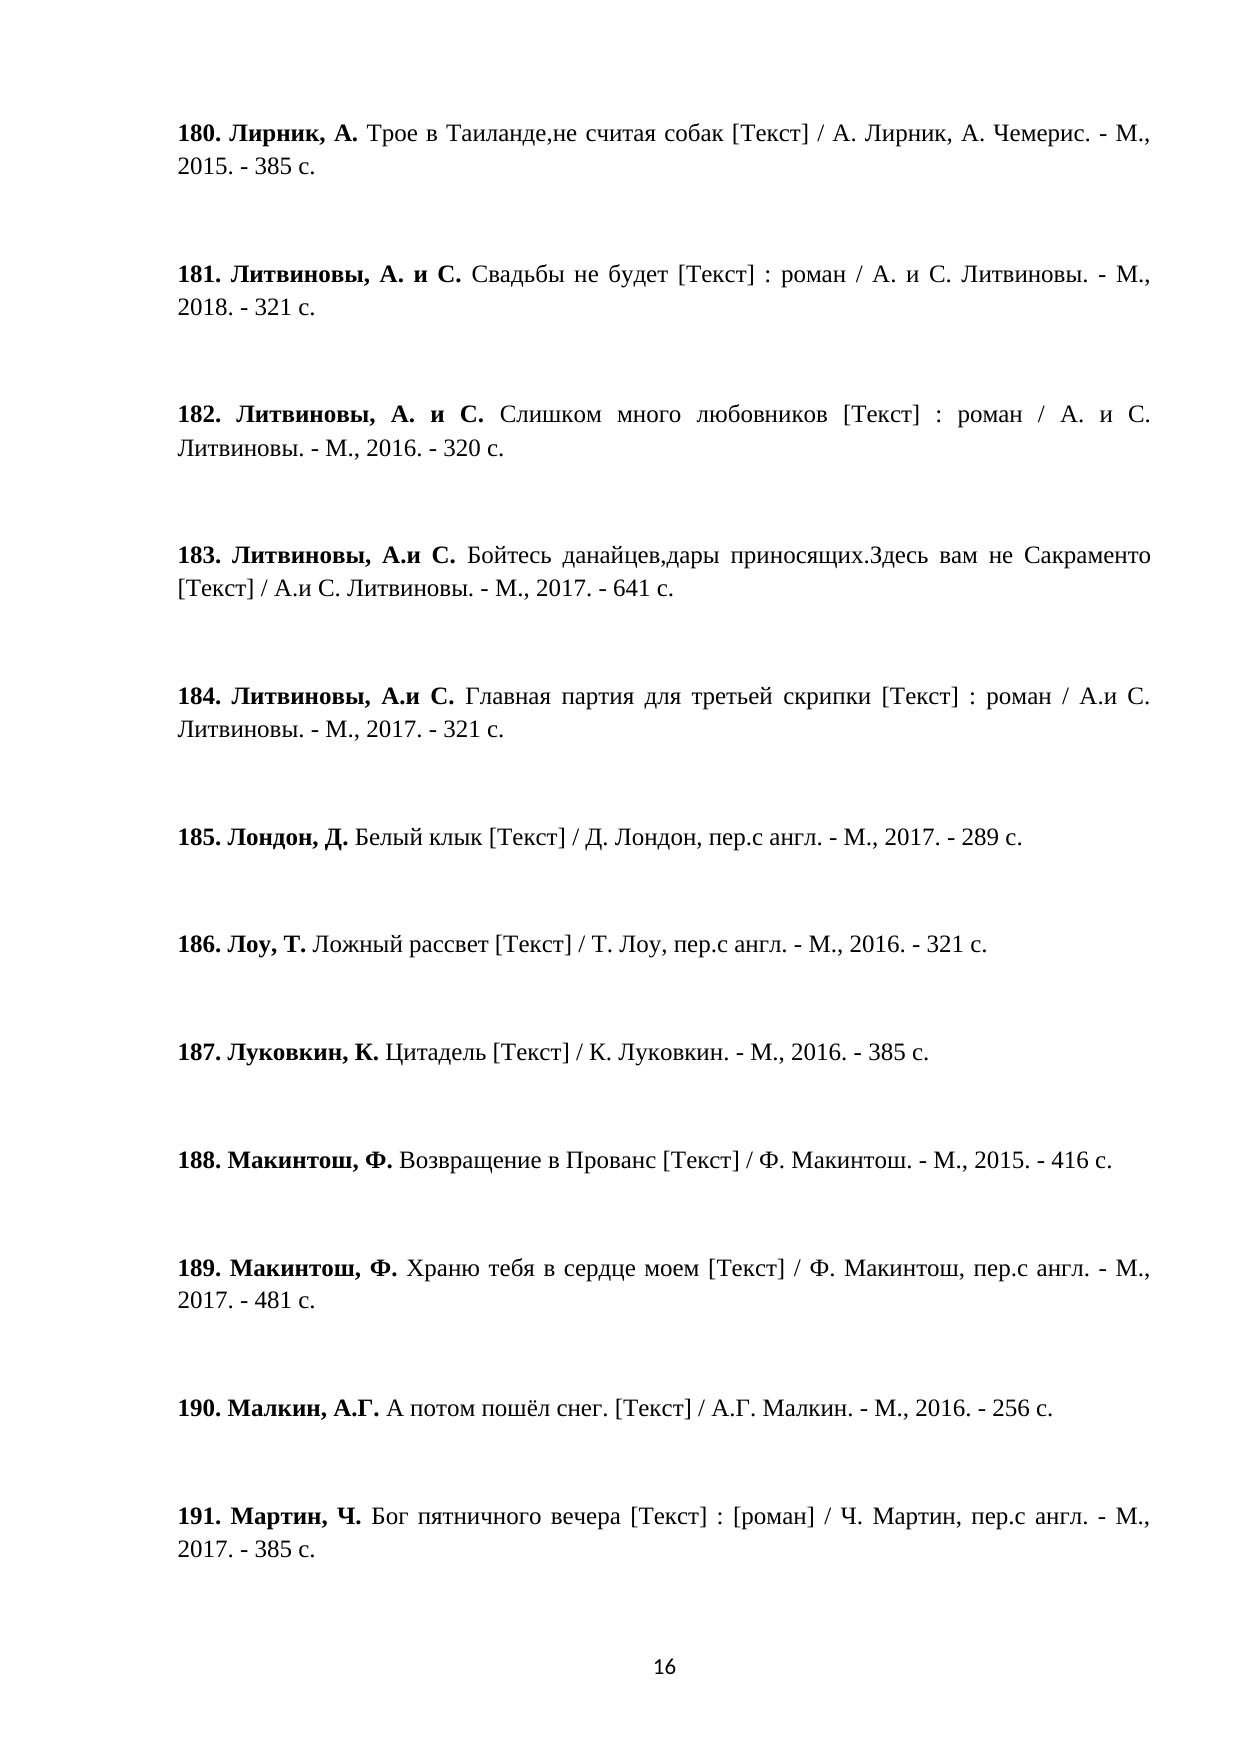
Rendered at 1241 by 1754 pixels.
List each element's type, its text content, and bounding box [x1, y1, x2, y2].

text 187. Луковкин, К. Цитадель [Текст] / К. Луковкин. - М., 2016. - 385 с. [177, 1037, 1152, 1066]
text 183. Литвиновы, А.и С. Бойтесь данайцев,дары приносящих.Здесь вам не Сакраменто [Текст] / А.и С. Литвиновы. - М., 2017. - 641 с. [177, 540, 1152, 602]
text 184. Литвиновы, А.и С. Главная партия для третьей скрипки [Текст] : роман / А.и С. Литвиновы. - М., 2017. - 321 с. [177, 681, 1152, 743]
text 189. Макинтош, Ф. Храню тебя в сердце моем [Текст] / Ф. Макинтош, пер.с англ. - М., 2017. - 481 с. [177, 1253, 1152, 1314]
text 185. Лондон, Д. Белый клык [Текст] / Д. Лондон, пер.с англ. - М., 2017. - 289 с. [177, 822, 1152, 851]
text 180. Лирник, А. Трое в Таиланде,не считая собак [Текст] / А. Лирник, А. Чемерис. - М., 2015. - 385 с. [177, 118, 1152, 180]
text 190. Малкин, А.Г. А потом пошёл снег. [Текст] / А.Г. Малкин. - М., 2016. - 256 с. [177, 1393, 1152, 1422]
text 182. Литвиновы, А. и С. Слишком много любовников [Текст] : роман / А. и С. Литвиновы. - М., 2016. - 320 с. [177, 399, 1152, 461]
text 181. Литвиновы, А. и С. Свадьбы не будет [Текст] : роман / А. и С. Литвиновы. - М., 2018. - 321 с. [177, 259, 1152, 321]
text 191. Мартин, Ч. Бог пятничного вечера [Текст] : [роман] / Ч. Мартин, пер.с англ. - М., 2017. - 385 с. [177, 1501, 1152, 1563]
text 186. Лоу, Т. Ложный рассвет [Текст] / Т. Лоу, пер.с англ. - М., 2016. - 321 с. [177, 929, 1152, 958]
text 188. Макинтош, Ф. Возвращение в Прованс [Текст] / Ф. Макинтош. - М., 2015. - 416 с. [177, 1145, 1152, 1174]
